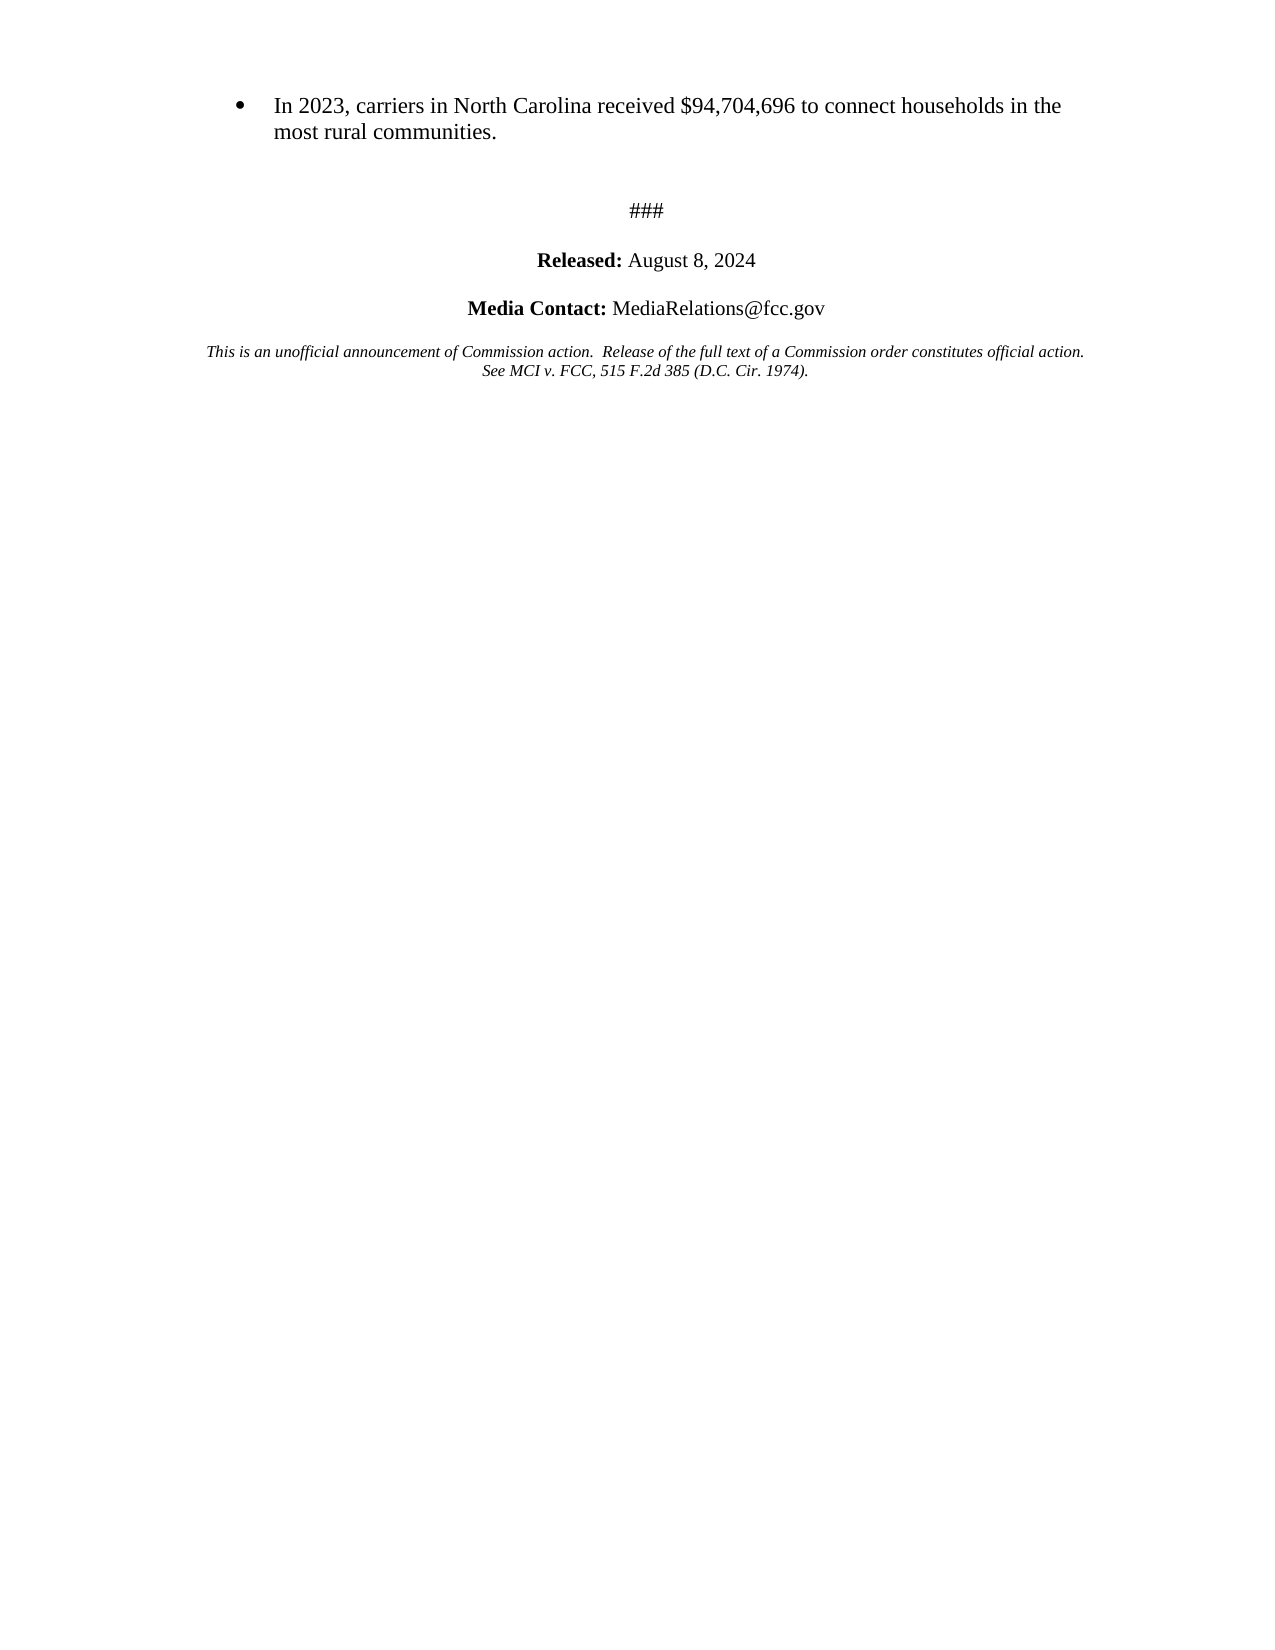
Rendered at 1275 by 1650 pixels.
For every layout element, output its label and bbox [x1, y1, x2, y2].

table_header [188, 66, 1112, 380]
